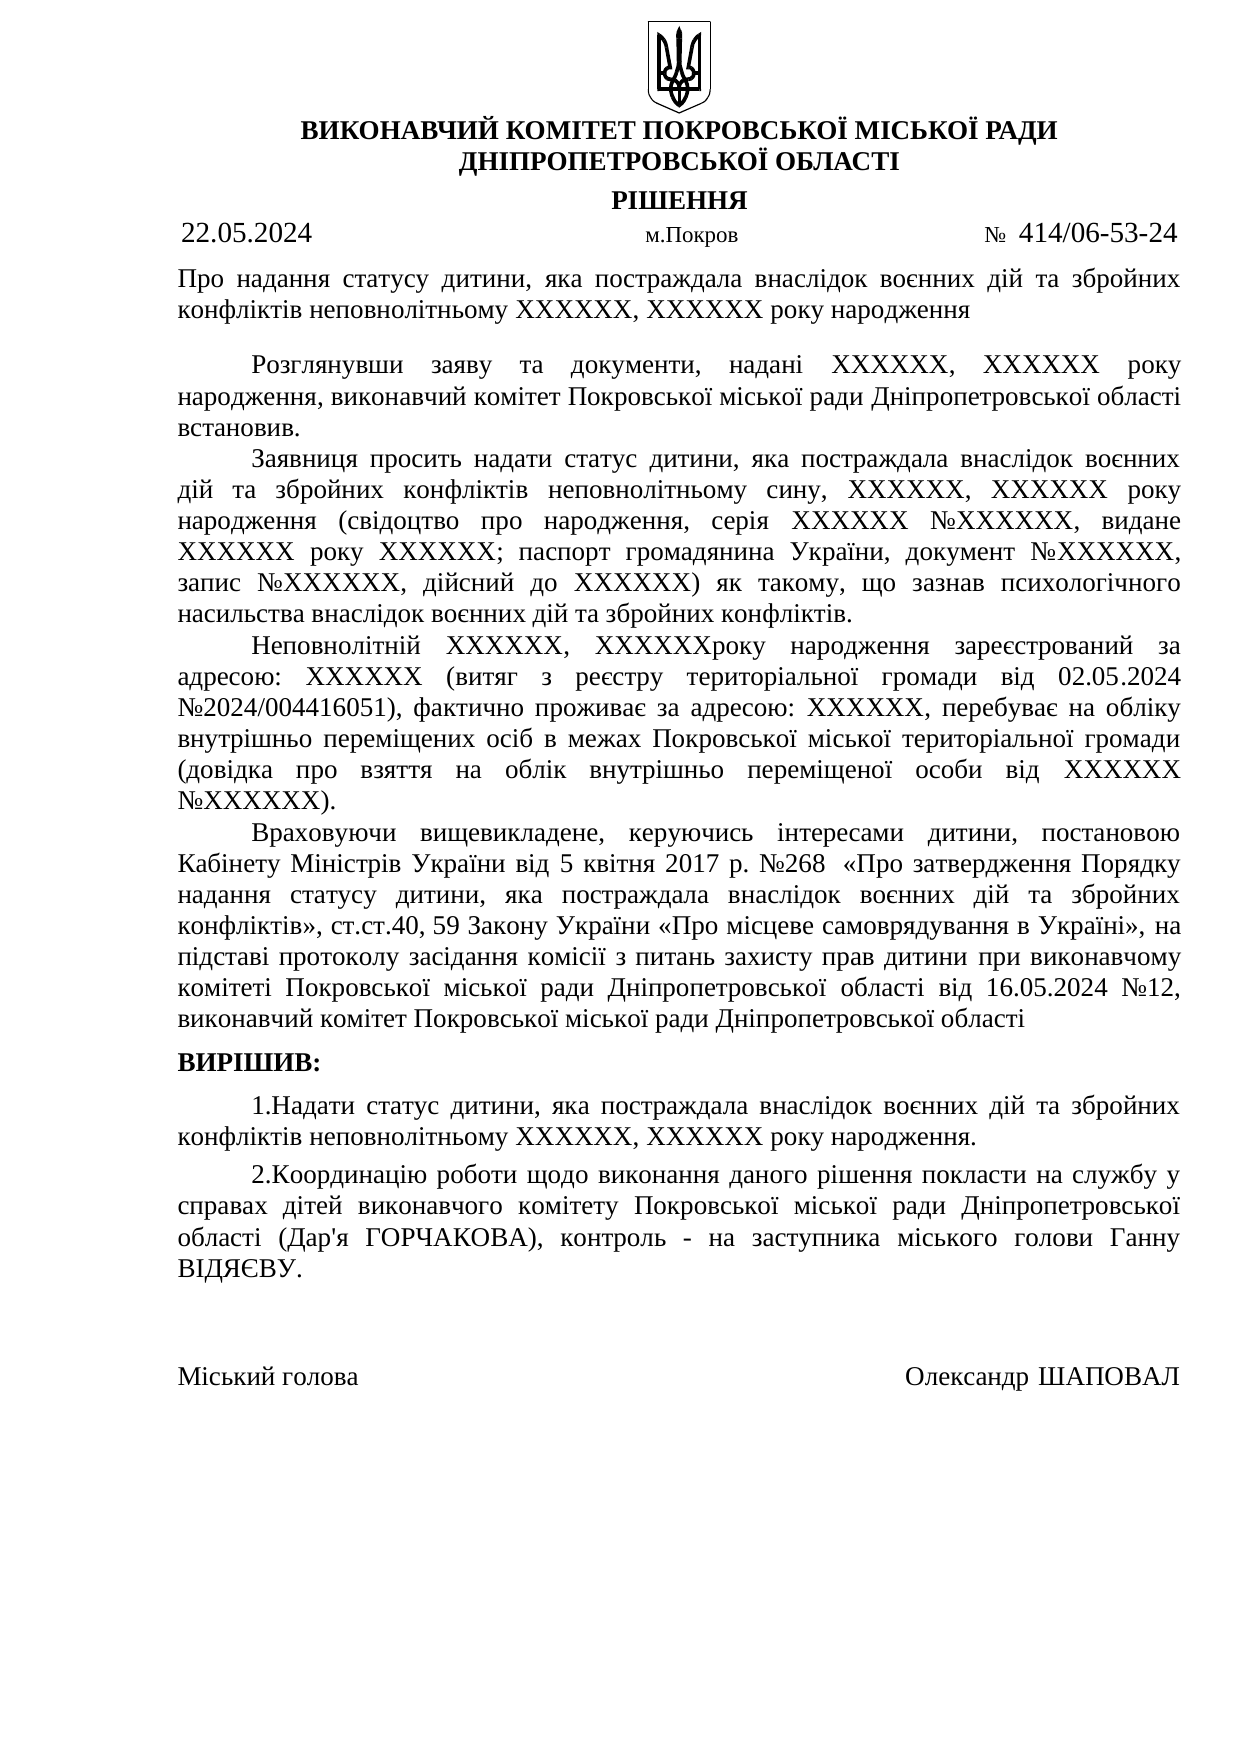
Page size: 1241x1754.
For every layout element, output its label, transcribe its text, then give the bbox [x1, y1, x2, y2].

text Про надання статусу дитини, яка постраждала внаслідок воєнних дій та збройних конфліктів неповнолітньому ХХХХХХ, ХХХХХХ року народження [177, 262, 1181, 324]
text 2.Координацію роботи щодо виконання даного рішення покласти на службу у справах дітей виконавчого комітету Покровської міської ради Дніпропетровської області (Дар'я ГОРЧАКОВА), контроль - на заступника міського голови Ганну ВІДЯЄВУ. [177, 1158, 1181, 1283]
text ВИКОНАВЧИЙ КОМІТЕТ ПОКРОВСЬКОЇ МІСЬКОЇ РАДИ [177, 89, 1181, 145]
text Міський голова Олександр ШАПОВАЛ [177, 1360, 1181, 1422]
text Неповнолітній ХХХХХХ, ХХХХХХроку народження зареєстрований за адресою: ХХХХХХ (витяг з реєстру територіальної громади від 02.05.2024 №2024/004416051), фактично проживає за адресою: ХХХХХХ, перебуває на обліку внутрішньо переміщених осіб в межах Покровської міської територіальної громади (довідка про взяття на облік внутрішньо переміщеної особи від ХХХХХХ №ХХХХХХ). [177, 629, 1181, 816]
text ВИРІШИВ: [177, 1046, 1181, 1077]
text 22.05.2024 м.Покров № 414/06-53-24 [177, 215, 1181, 248]
text 1.Надати статус дитини, яка постраждала внаслідок воєнних дій та збройних конфліктів неповнолітньому ХХХХХХ, ХХХХХХ року народження. [177, 1089, 1181, 1151]
text РІШЕННЯ [177, 184, 1181, 215]
text Заявниця просить надати статус дитини, яка постраждала внаслідок воєнних дій та збройних конфліктів неповнолітньому сину, ХХХХХХ, ХХХХХХ року народження (свідоцтво про народження, серія ХХХХХХ №ХХХХХХ, видане ХХХХХХ року ХХХХХХ; паспорт громадянина України, документ №ХХХХХХ, запис №ХХХХХХ, дійсний до ХХХХХХ) як такому, що зазнав психологічного насильства внаслідок воєнних дій та збройних конфліктів. [177, 442, 1181, 629]
text Враховуючи вищевикладене, керуючись інтересами дитини, постановою Кабінету Міністрів України від 5 квітня 2017 р. №268 «Про затвердження Порядку надання статусу дитини, яка постраждала внаслідок воєнних дій та збройних конфліктів», ст.ст.40, 59 Закону України «Про місцеве самоврядування в Україні», на підставі протоколу засідання комісії з питань захисту прав дитини при виконавчому комітеті Покровської міської ради Дніпропетровської області від 16.05.2024 №12, виконавчий комітет Покровської міської ради Дніпропетровської області [177, 816, 1181, 1034]
text ДНІПРОПЕТРОВСЬКОЇ ОБЛАСТІ [177, 145, 1181, 176]
text Розглянувши заяву та документи, надані ХХХХХХ, ХХХХХХ року народження, виконавчий комітет Покровської міської ради Дніпропетровської області встановив. [177, 348, 1181, 442]
